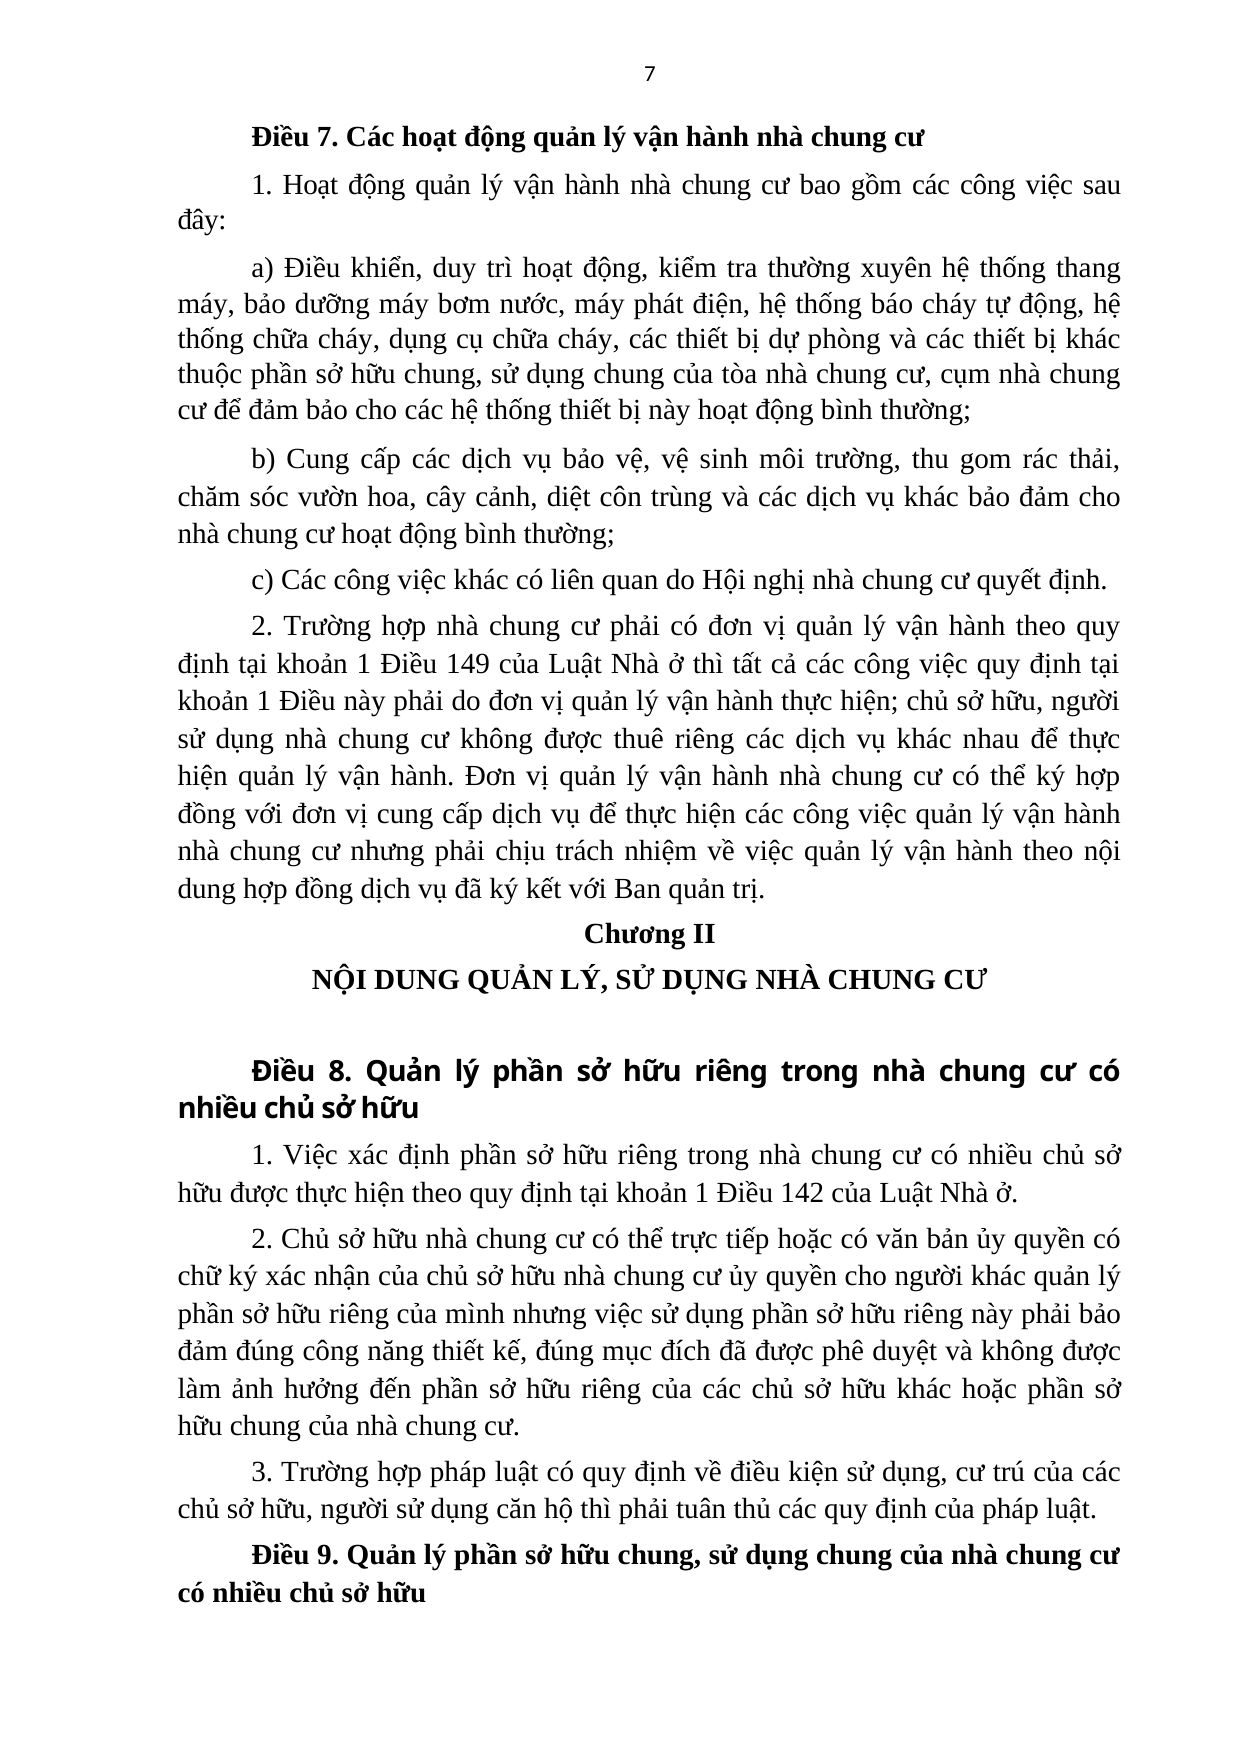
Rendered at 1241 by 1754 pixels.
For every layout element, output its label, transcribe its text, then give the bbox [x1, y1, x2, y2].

text Điều 8. Quản lý phần sở hữu riêng trong nhà chung cư có nhiều chủ sở hữu [177, 1051, 1122, 1126]
text Điều 7. Các hoạt động quản lý vận hành nhà chung cư [177, 118, 1122, 153]
text 2. Trường hợp nhà chung cư phải có đơn vị quản lý vận hành theo quy định tại khoản 1 Điều 149 của Luật Nhà ở thì tất cả các công việc quy định tại khoản 1 Điều này phải do đơn vị quản lý vận hành thực hiện; chủ sở hữu, người sử dụng nhà chung cư không được thuê riêng các dịch vụ khác nhau để thực hiện quản lý vận hành. Đơn vị quản lý vận hành nhà chung cư có thể ký hợp đồng với đơn vị cung cấp dịch vụ để thực hiện các công việc quản lý vận hành nhà chung cư nhưng phải chịu trách nhiệm về việc quản lý vận hành theo nội dung hợp đồng dịch vụ đã ký kết với Ban quản trị. [177, 606, 1122, 906]
text b) Cung cấp các dịch vụ bảo vệ, vệ sinh môi trường, thu gom rác thải, chăm sóc vườn hoa, cây cảnh, diệt côn trùng và các dịch vụ khác bảo đảm cho nhà chung cư hoạt động bình thường; [177, 439, 1122, 551]
subtitle Chương II [177, 914, 1122, 951]
text 3. Trường hợp pháp luật có quy định về điều kiện sử dụng, cư trú của các chủ sở hữu, người sử dụng căn hộ thì phải tuân thủ các quy định của pháp luật. [177, 1451, 1122, 1526]
text 1. Hoạt động quản lý vận hành nhà chung cư bao gồm các công việc sau đây: [177, 166, 1122, 237]
subtitle NỘI DUNG QUẢN LÝ, SỬ DỤNG NHÀ CHUNG CƯ [177, 960, 1122, 997]
text a) Điều khiển, duy trì hoạt động, kiểm tra thường xuyên hệ thống thang máy, bảo dưỡng máy bơm nước, máy phát điện, hệ thống báo cháy tự động, hệ thống chữa cháy, dụng cụ chữa cháy, các thiết bị dự phòng và các thiết bị khác thuộc phần sở hữu chung, sử dụng chung của tòa nhà chung cư, cụm nhà chung cư để đảm bảo cho các hệ thống thiết bị này hoạt động bình thường; [177, 249, 1122, 426]
text Điều 9. Quản lý phần sở hữu chung, sử dụng chung của nhà chung cư có nhiều chủ sở hữu [177, 1535, 1122, 1610]
text 1. Việc xác định phần sở hữu riêng trong nhà chung cư có nhiều chủ sở hữu được thực hiện theo quy định tại khoản 1 Điều 142 của Luật Nhà ở. [177, 1135, 1122, 1210]
text c) Các công việc khác có liên quan do Hội nghị nhà chung cư quyết định. [177, 560, 1122, 597]
text 2. Chủ sở hữu nhà chung cư có thể trực tiếp hoặc có văn bản ủy quyền có chữ ký xác nhận của chủ sở hữu nhà chung cư ủy quyền cho người khác quản lý phần sở hữu riêng của mình nhưng việc sử dụng phần sở hữu riêng này phải bảo đảm đúng công năng thiết kế, đúng mục đích đã được phê duyệt và không được làm ảnh hưởng đến phần sở hữu riêng của các chủ sở hữu khác hoặc phần sở hữu chung của nhà chung cư. [177, 1218, 1122, 1443]
